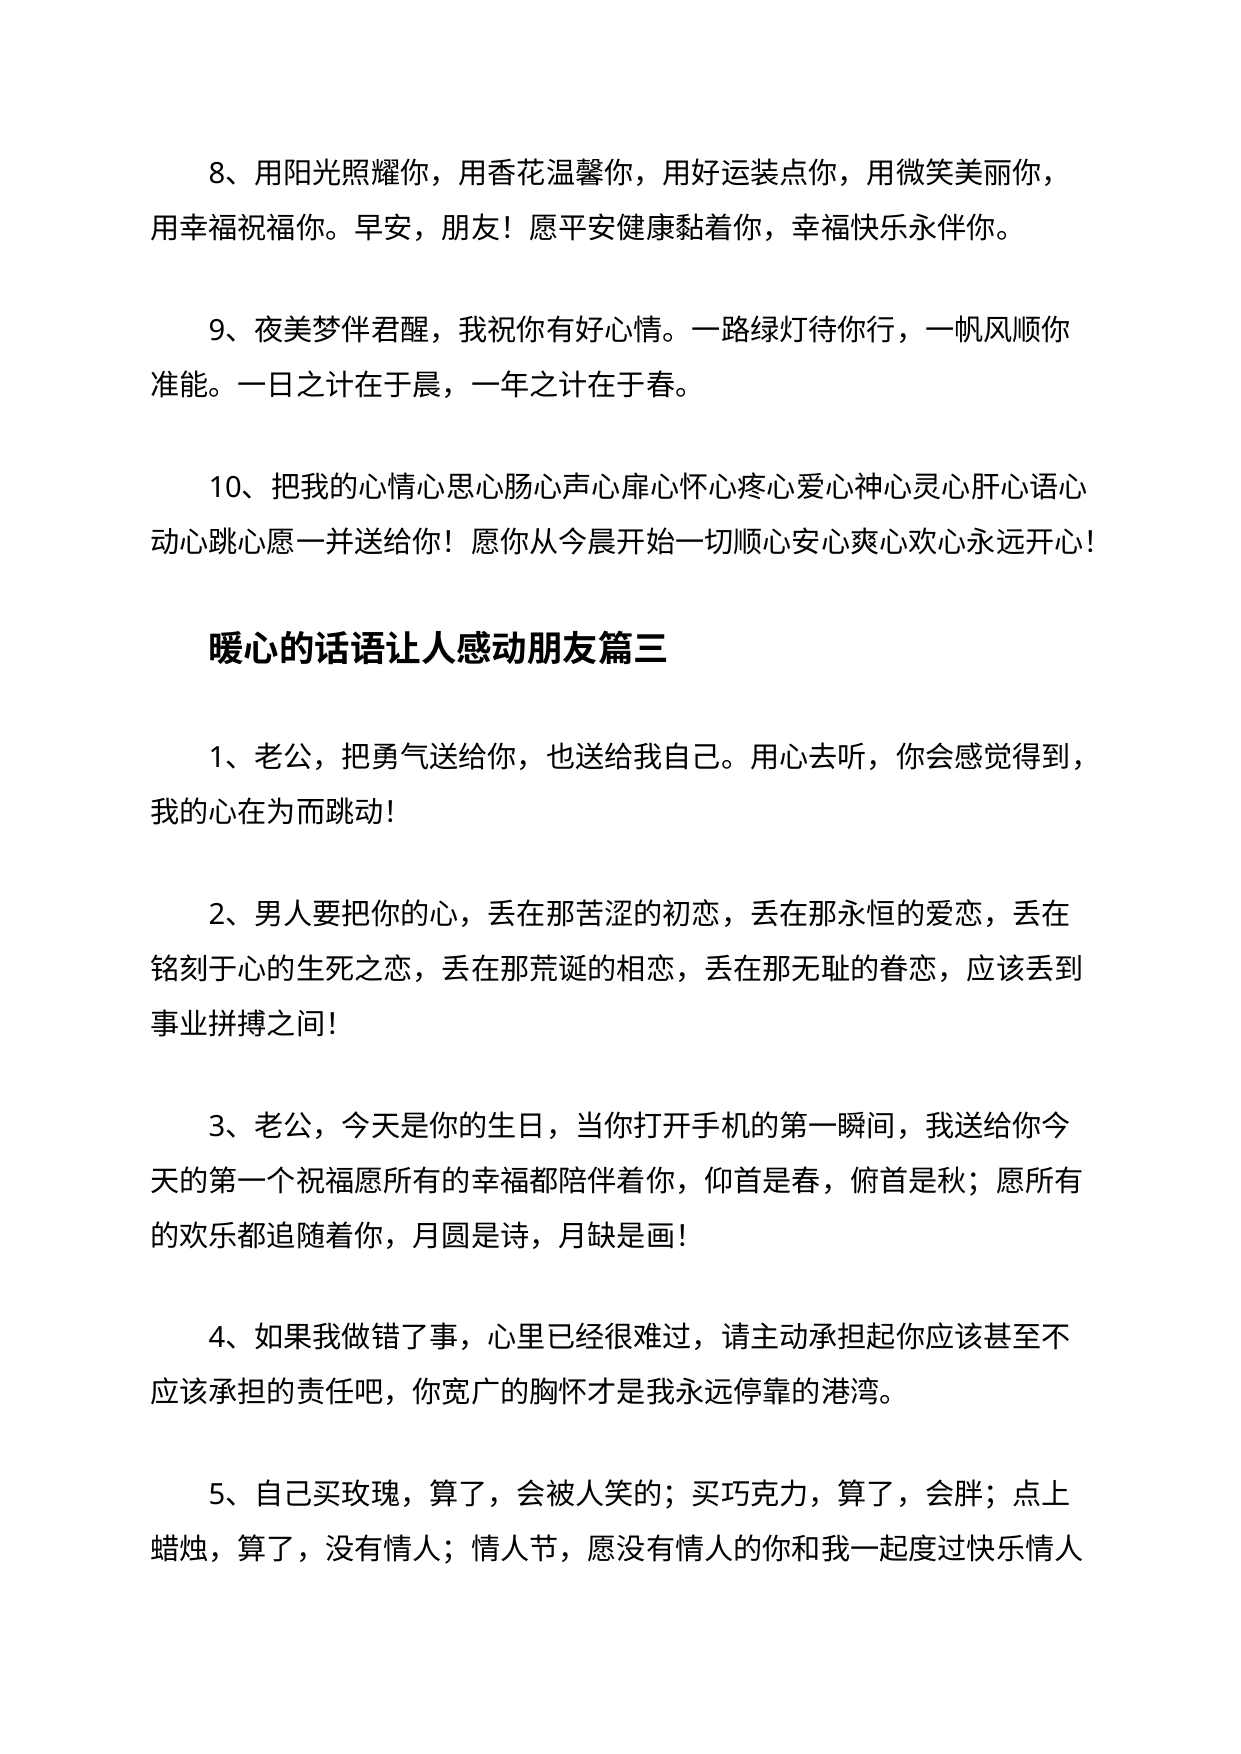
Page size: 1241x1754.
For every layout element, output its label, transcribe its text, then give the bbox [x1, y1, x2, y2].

text 2、男人要把你的心，丢在那苦涩的初恋，丢在那永恒的爱恋，丢在铭刻于心的生死之恋，丢在那荒诞的相恋，丢在那无耻的眷恋，应该丢到事业拼搏之间！ [150, 891, 1090, 1043]
text 10、把我的心情心思心肠心声心扉心怀心疼心爱心神心灵心肝心语心动心跳心愿一并送给你！愿你从今晨开始一切顺心安心爽心欢心永远开心！ [150, 463, 1090, 561]
text 4、如果我做错了事，心里已经很难过，请主动承担起你应该甚至不应该承担的责任吧，你宽广的胸怀才是我永远停靠的港湾。 [150, 1314, 1090, 1411]
text 1、老公，把勇气送给你，也送给我自己。用心去听，你会感觉得到，我的心在为而跳动！ [150, 734, 1090, 831]
text 9、夜美梦伴君醒，我祝你有好心情。一路绿灯待你行，一帆风顺你准能。一日之计在于晨，一年之计在于春。 [150, 307, 1090, 404]
text 8、用阳光照耀你，用香花温馨你，用好运装点你，用微笑美丽你，用幸福祝福你。早安，朋友！愿平安健康黏着你，幸福快乐永伴你。 [150, 150, 1090, 247]
text 3、老公，今天是你的生日，当你打开手机的第一瞬间，我送给你今天的第一个祝福愿所有的幸福都陪伴着你，仰首是春，俯首是秋；愿所有的欢乐都追随着你，月圆是诗，月缺是画！ [150, 1102, 1090, 1254]
text 暖心的话语让人感动朋友篇三 [150, 620, 1090, 672]
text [150, 1471, 1090, 1568]
